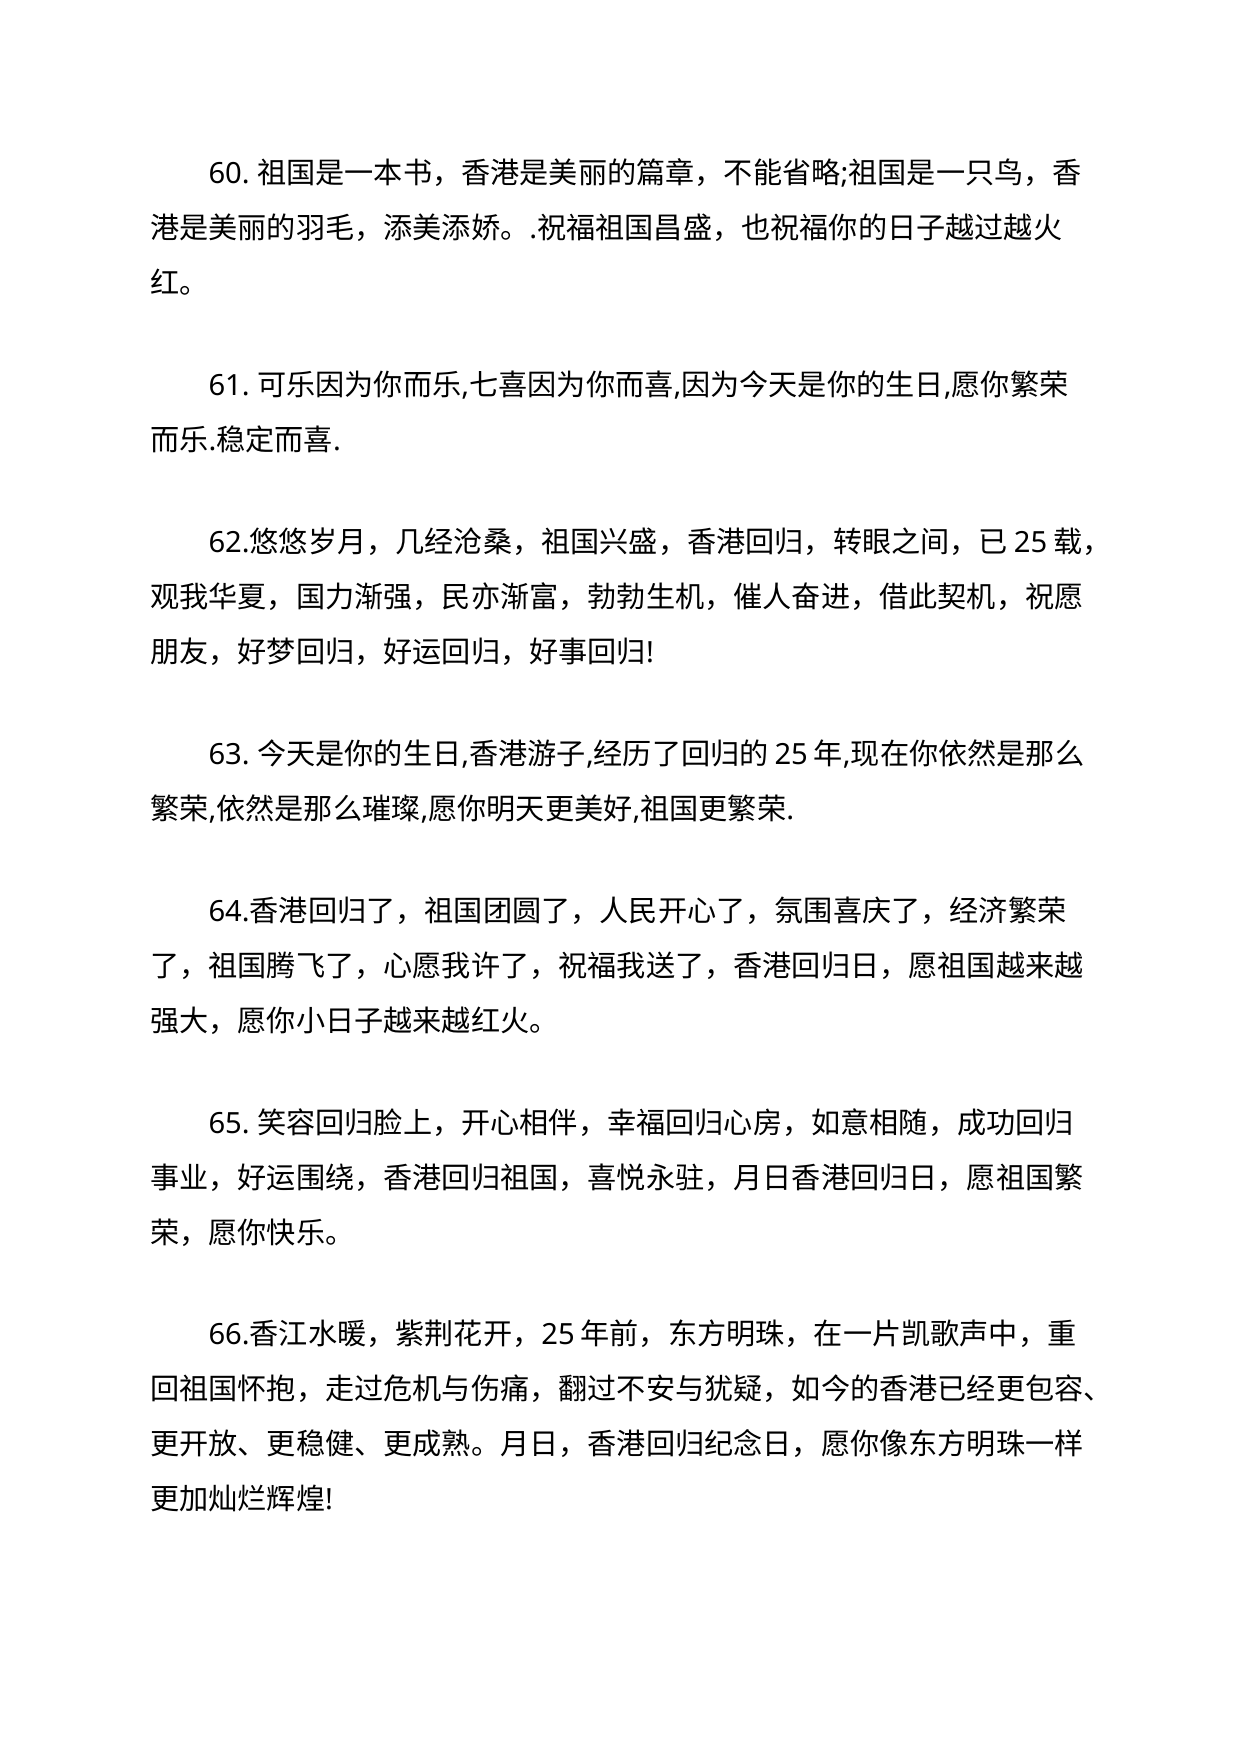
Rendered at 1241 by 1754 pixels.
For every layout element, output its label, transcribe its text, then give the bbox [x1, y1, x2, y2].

text 64.香港回归了，祖国团圆了，人民开心了，氛围喜庆了，经济繁荣了，祖国腾飞了，心愿我许了，祝福我送了，香港回归日，愿祖国越来越强大，愿你小日子越来越红火。 [150, 888, 1090, 1040]
text 66.香江水暖，紫荆花开，25年前，东方明珠，在一片凯歌声中，重回祖国怀抱，走过危机与伤痛，翻过不安与犹疑，如今的香港已经更包容、更开放、更稳健、更成熟。月日，香港回归纪念日，愿你像东方明珠一样更加灿烂辉煌! [150, 1311, 1090, 1518]
text 65. 笑容回归脸上，开心相伴，幸福回归心房，如意相随，成功回归事业，好运围绕，香港回归祖国，喜悦永驻，月日香港回归日，愿祖国繁荣，愿你快乐。 [150, 1099, 1090, 1251]
text 63. 今天是你的生日,香港游子,经历了回归的25年,现在你依然是那么繁荣,依然是那么璀璨,愿你明天更美好,祖国更繁荣. [150, 731, 1090, 828]
text 62.悠悠岁月，几经沧桑，祖国兴盛，香港回归，转眼之间，已25载，观我华夏，国力渐强，民亦渐富，勃勃生机，催人奋进，借此契机，祝愿朋友，好梦回归，好运回归，好事回归! [150, 519, 1090, 671]
text 60. 祖国是一本书，香港是美丽的篇章，不能省略;祖国是一只鸟，香港是美丽的羽毛，添美添娇。.祝福祖国昌盛，也祝福你的日子越过越火红。 [150, 150, 1090, 302]
text 61. 可乐因为你而乐,七喜因为你而喜,因为今天是你的生日,愿你繁荣而乐.稳定而喜. [150, 362, 1090, 459]
